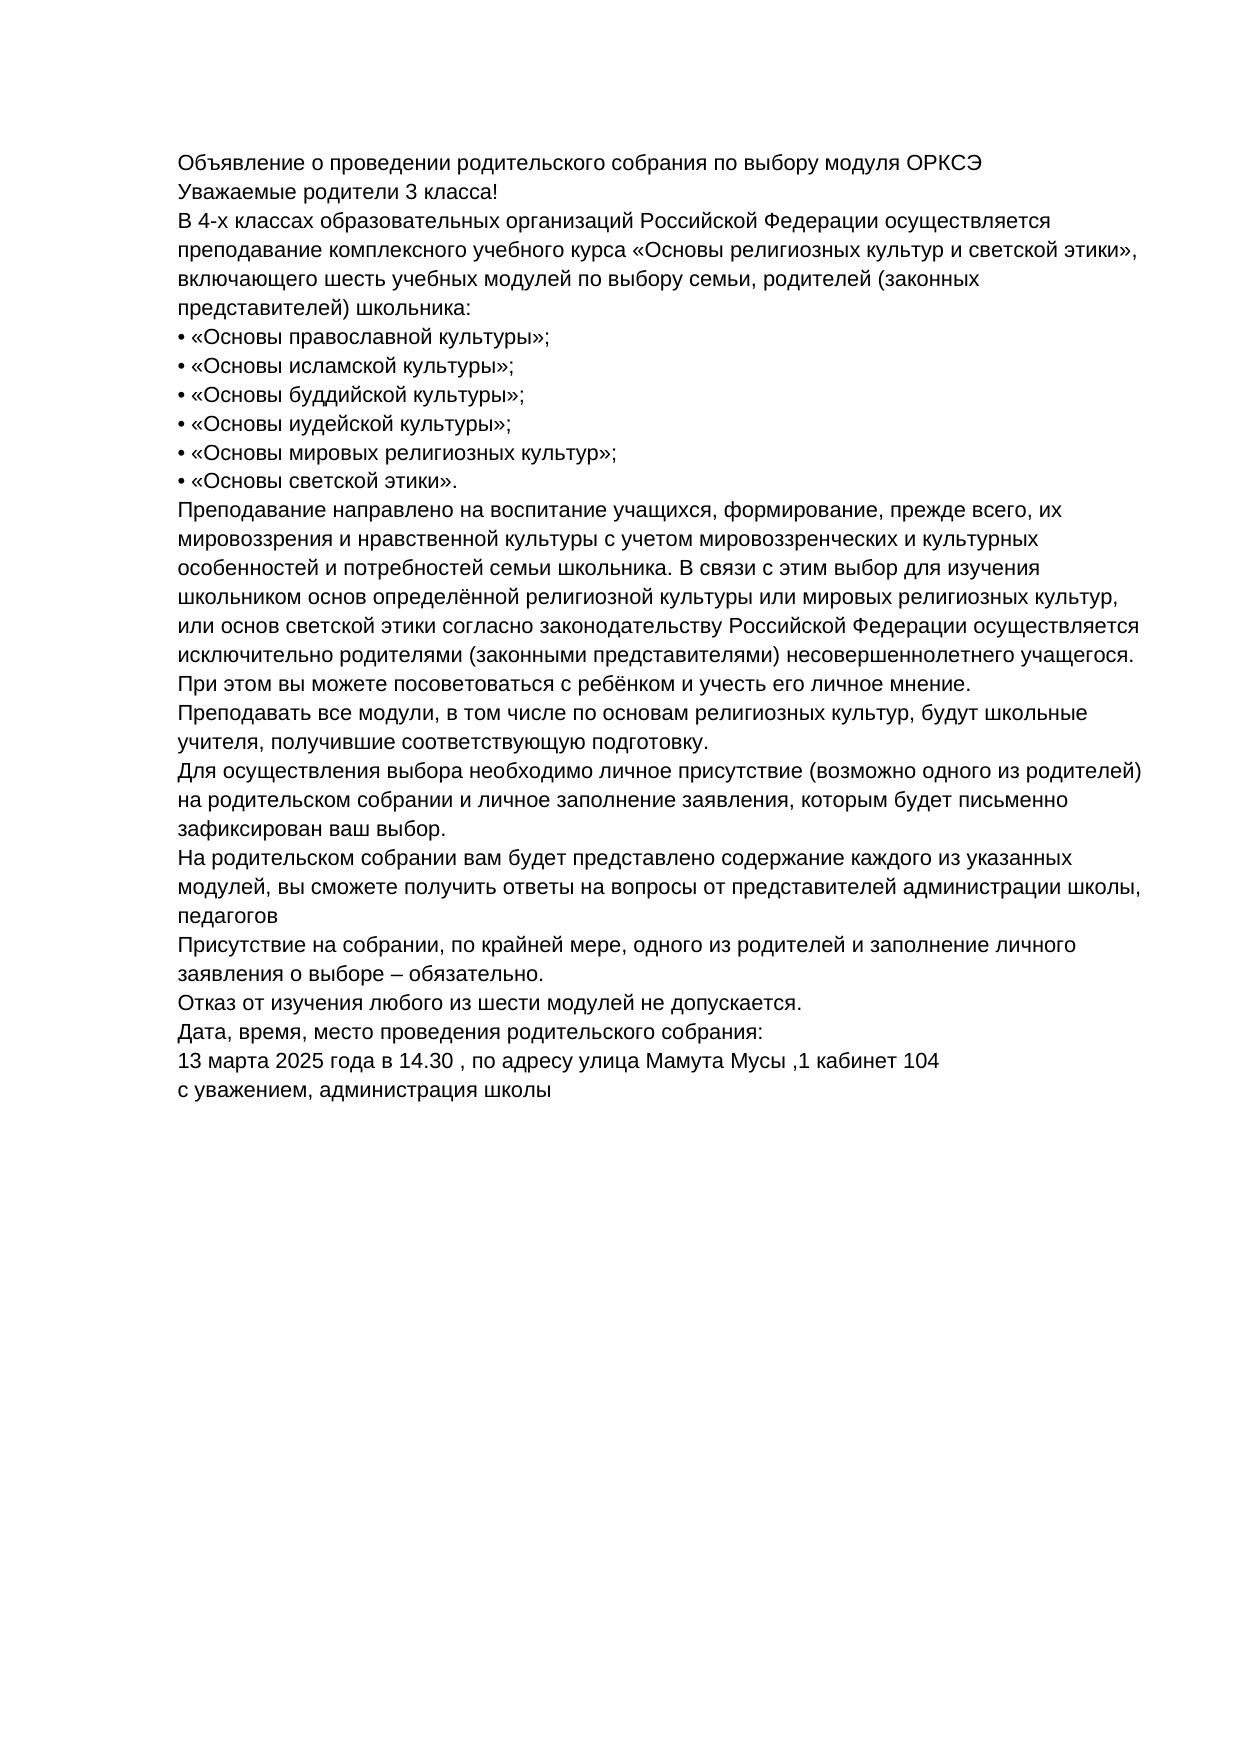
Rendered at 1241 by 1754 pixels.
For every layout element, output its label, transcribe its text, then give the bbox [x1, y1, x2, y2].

text Объявление о проведении родительского собрания по выбору модуля ОРКСЭ Уважаемые родители 3 класса! В 4-х классах образовательных организаций Российской Федерации осуществляется преподавание комплексного учебного курса «Основы религиозных культур и светской этики», включающего шесть учебных модулей по выбору семьи, родителей (законных представителей) школьника: • «Основы православной культуры»; • «Основы исламской культуры»; • «Основы буддийской культуры»; • «Основы иудейской культуры»; • «Основы мировых религиозных культур»; • «Основы светской этики». Преподавание направлено на воспитание учащихся, формирование, прежде всего, их мировоззрения и нравственной культуры с учетом мировоззренческих и культурных особенностей и потребностей семьи школьника. В связи с этим выбор для изучения школьником основ определённой религиозной культуры или мировых религиозных культур, или основ светской этики согласно законодательству Российской Федерации осуществляется исключительно родителями (законными представителями) несовершеннолетнего учащегося. При этом вы можете посоветоваться с ребёнком и учесть его личное мнение. Преподавать все модули, в том числе по основам религиозных культур, будут школьные учителя, получившие соответствующую подготовку. Для осуществления выбора необходимо личное присутствие (возможно одного из родителей) на родительском собрании и личное заполнение заявления, которым будет письменно зафиксирован ваш выбор. На родительском собрании вам будет представлено содержание каждого из указанных модулей, вы сможете получить ответы на вопросы от представителей администрации школы, педагогов Присутствие на собрании, по крайней мере, одного из родителей и заполнение личного заявления о выборе – обязательно. Отказ от изучения любого из шести модулей не допускается. Дата, время, место проведения родительского собрания: 13 марта 2025 года в 14.30 , по адресу улица Мамута Мусы ,1 кабинет 104 с уважением, администрация школы [177, 118, 1152, 1102]
